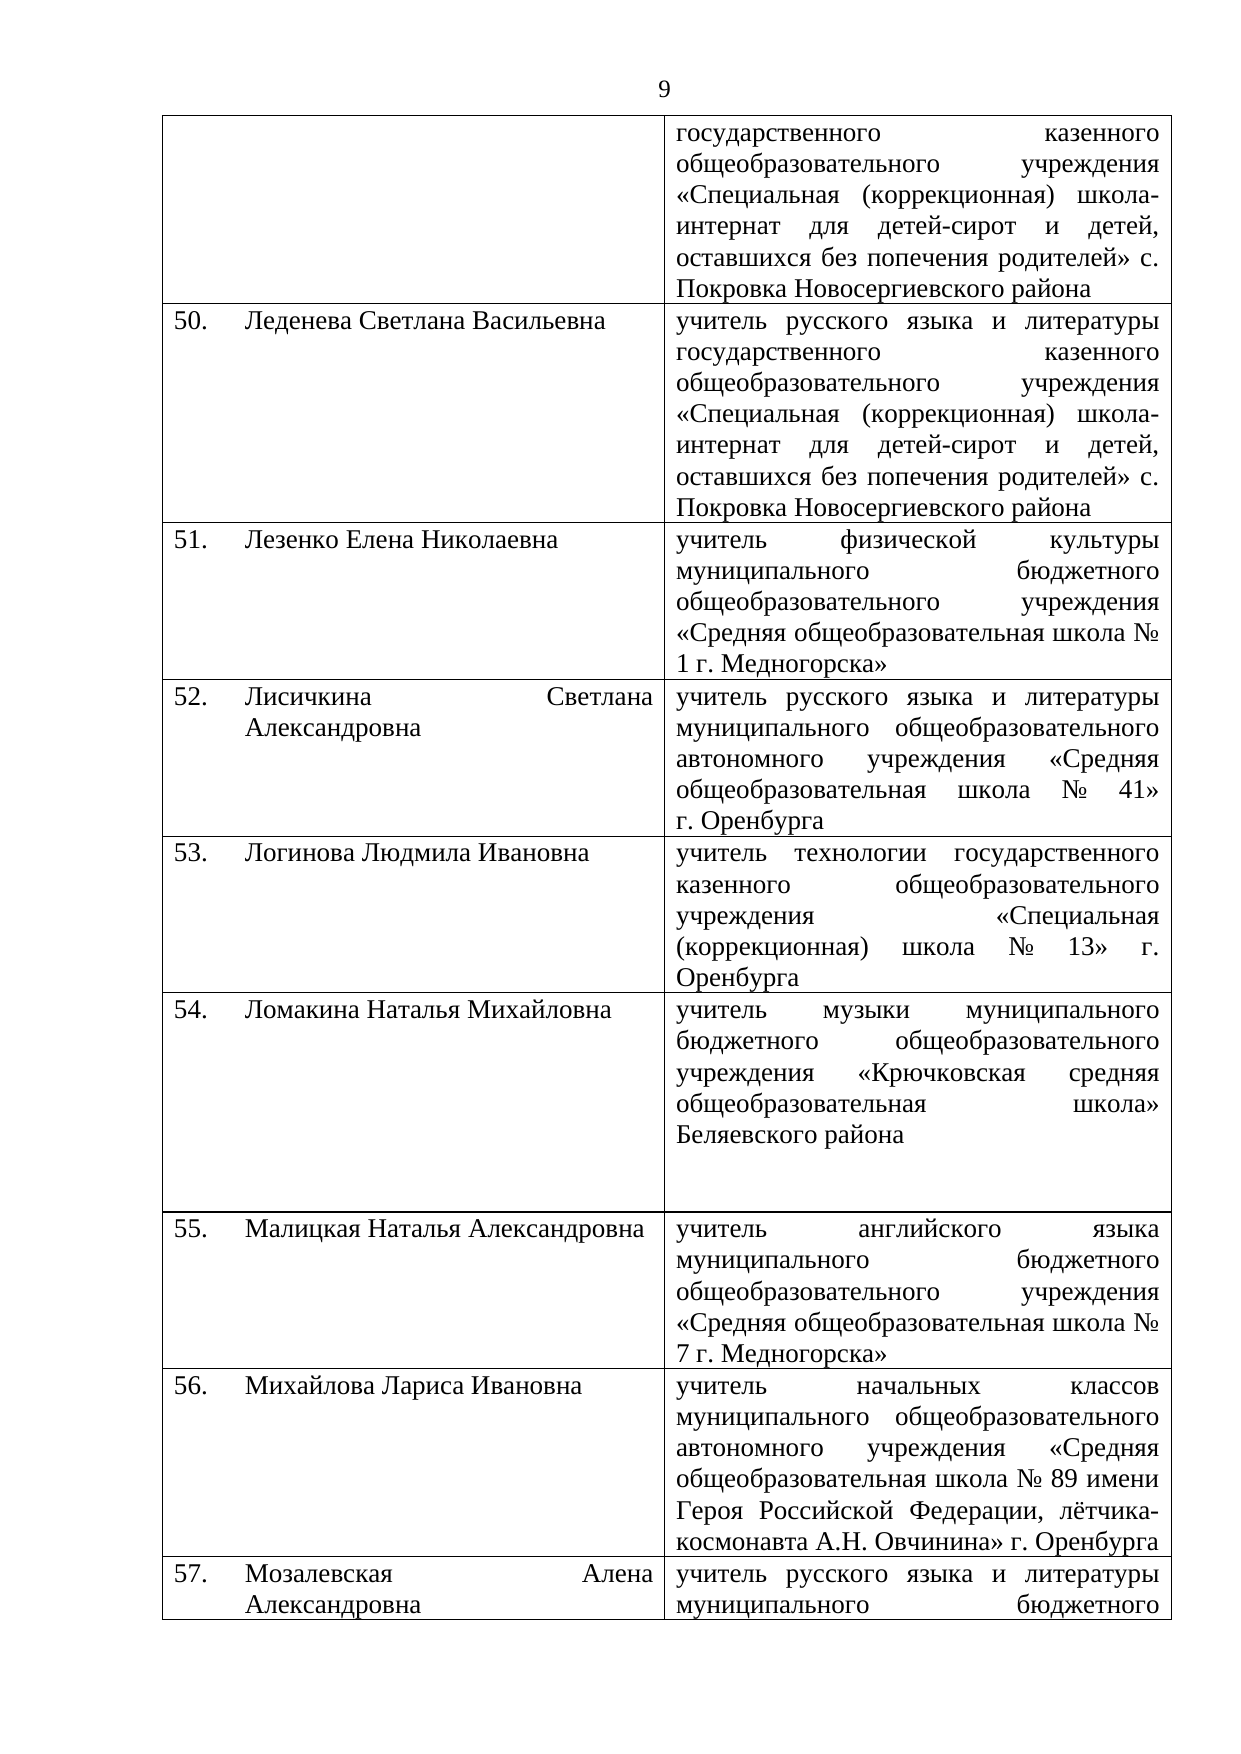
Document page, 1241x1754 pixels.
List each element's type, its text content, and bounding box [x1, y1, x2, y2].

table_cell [665, 116, 1171, 303]
table_cell [163, 1213, 233, 1368]
table_cell Лисичкина Светлана Александровна [233, 680, 664, 836]
table_cell [163, 523, 233, 679]
table_cell учитель русского языка и литературы государственного казенного общеобразовательного учреждения «Специальная (коррекционная) школа-интернат для детей-сирот и детей, оставшихся без попечения родителей» с. Покровка Новосергиевского района [665, 304, 1171, 522]
table_cell [163, 993, 233, 1211]
table_cell [163, 837, 233, 992]
table_cell учитель русского языка и литературы муниципального общеобразовательного автономного учреждения «Средняя общеобразовательная школа № 41» г. Оренбурга [665, 680, 1171, 836]
table_cell Логинова Людмила Ивановна [233, 837, 664, 992]
table_cell учитель английского языка муниципального бюджетного общеобразовательного учреждения «Средняя общеобразовательная школа № 7 г. Медногорска» [665, 1213, 1171, 1368]
table_cell учитель технологии государственного казенного общеобразовательного учреждения «Специальная (коррекционная) школа № 13» г. Оренбурга [665, 837, 1171, 992]
table_cell [163, 116, 233, 303]
table_cell учитель физической культуры муниципального бюджетного общеобразовательного учреждения «Средняя общеобразовательная школа № 1 г. Медногорска» [665, 523, 1171, 679]
table_cell [163, 680, 233, 836]
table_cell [233, 1557, 664, 1619]
table_cell Лезенко Елена Николаевна [233, 523, 664, 679]
table_cell [163, 1557, 233, 1619]
table_cell учитель музыки муниципального бюджетного общеобразовательного учреждения «Крючковская средняя общеобразовательная школа» Беляевского района [665, 993, 1171, 1211]
table_cell Ломакина Наталья Михайловна [233, 993, 664, 1211]
table_cell [163, 304, 233, 522]
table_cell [233, 116, 664, 303]
table_cell Михайлова Лариса Ивановна [233, 1369, 664, 1556]
table_cell [163, 1369, 233, 1556]
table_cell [665, 1557, 1171, 1619]
table_cell Малицкая Наталья Александровна [233, 1213, 664, 1368]
table_cell Леденева Светлана Васильевна [233, 304, 664, 522]
table_cell учитель начальных классов муниципального общеобразовательного автономного учреждения «Средняя общеобразовательная школа № 89 имени Героя Российской Федерации, лётчика-космонавта А.Н. Овчинина» г. Оренбурга [665, 1369, 1171, 1556]
